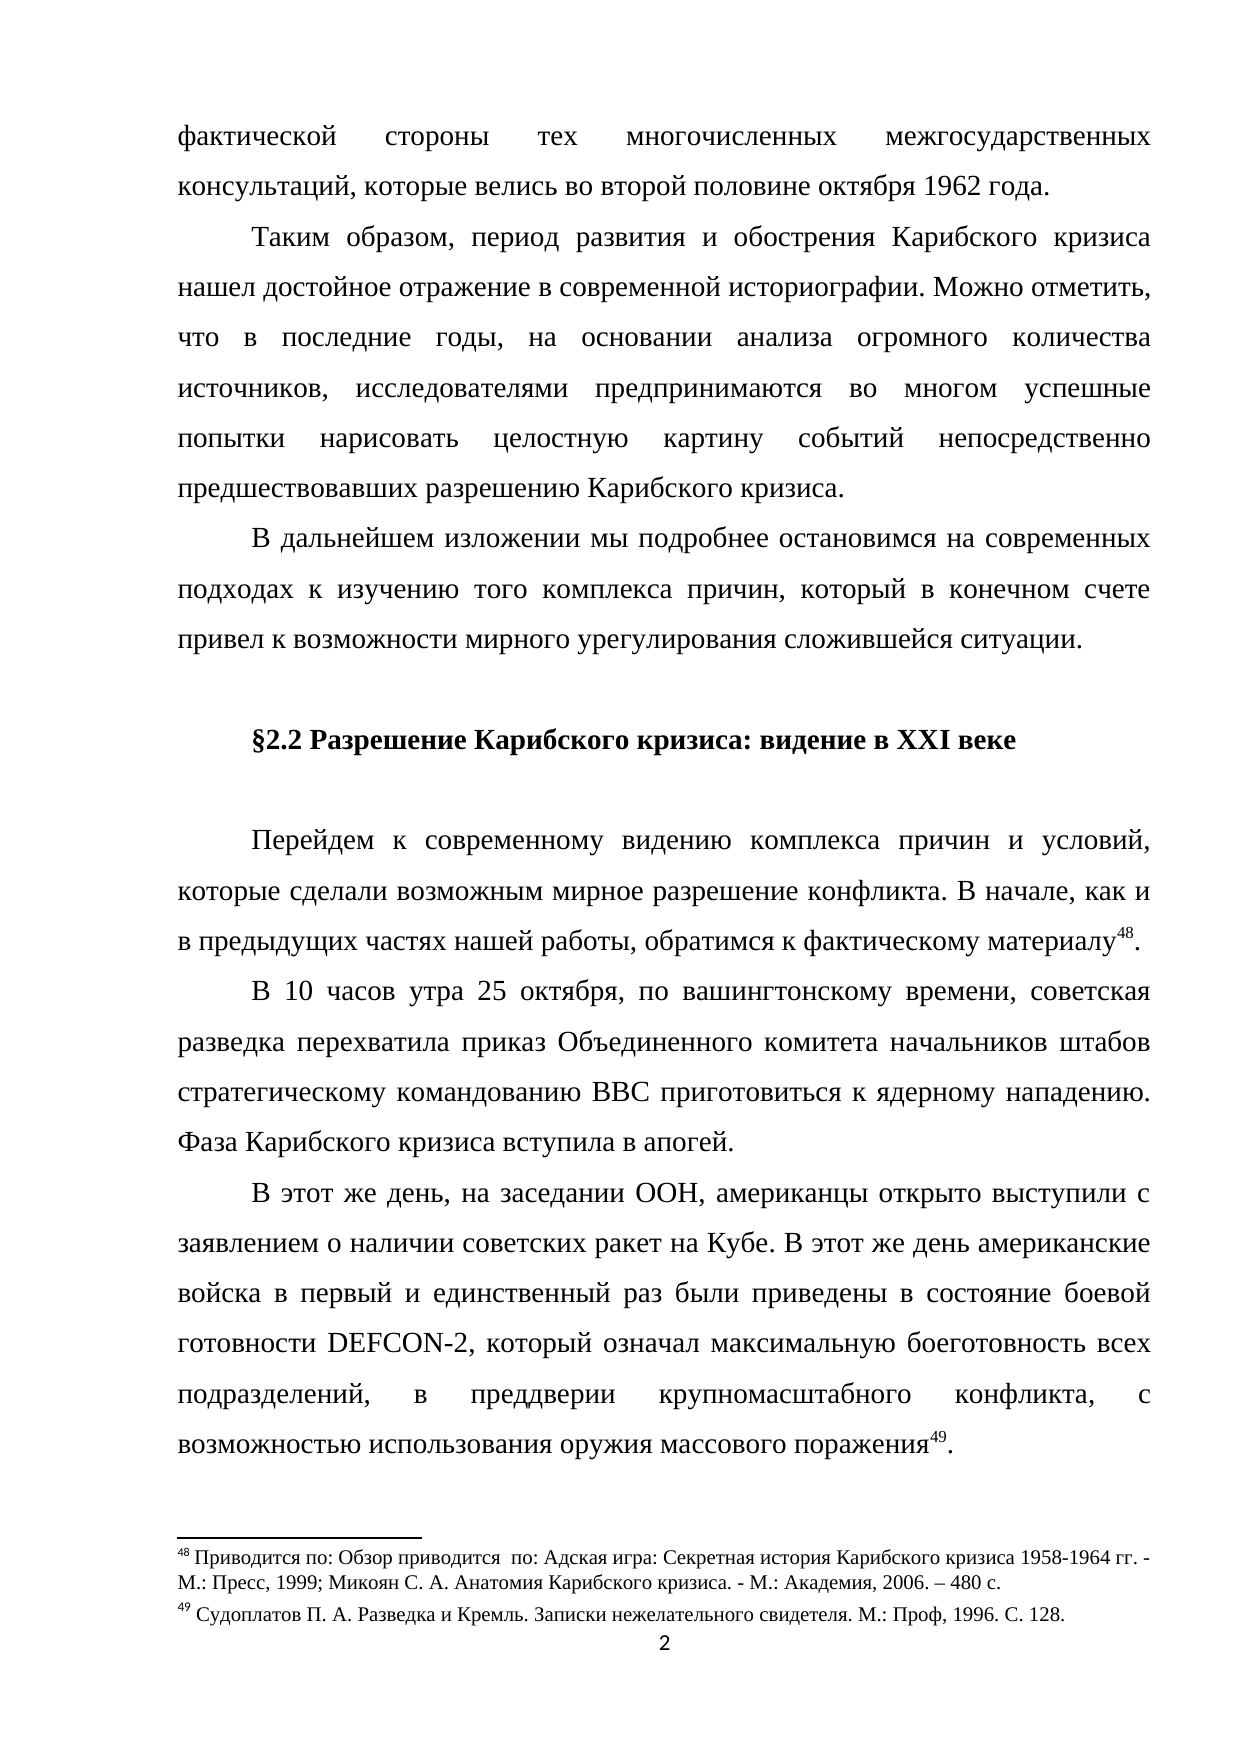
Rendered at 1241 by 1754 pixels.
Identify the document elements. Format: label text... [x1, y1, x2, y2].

text Таким образом, период развития и обострения Карибского кризиса нашел достойное отражение в современной историографии. Можно отметить, что в последние годы, на основании анализа огромного количества источников, исследователями предпринимаются во многом успешные попытки нарисовать целостную картину событий непосредственно предшествовавших разрешению Карибского кризиса. [177, 219, 1152, 504]
text Перейдем к современному видению комплекса причин и условий, которые сделали возможным мирное разрешение конфликта. В начале, как и в предыдущих частях нашей работы, обратимся к фактическому материалу. [177, 822, 1152, 957]
text В этот же день, на заседании ООН, американцы открыто выступили с заявлением о наличии советских ракет на Кубе. В этот же день американские войска в первый и единственный раз были приведены в состояние боевой готовности DEFCON-2, который означал максимальную боеготовность всех подразделений, в преддверии крупномасштабного конфликта, с возможностью использования оружия массового поражения. [177, 1175, 1152, 1460]
text В 10 часов утра 25 октября, по вашингтонскому времени, советская разведка перехватила приказ Объединенного комитета начальников штабов стратегическому командованию ВВС приготовиться к ядерному нападению. Фаза Карибского кризиса вступила в апогей. [177, 973, 1152, 1158]
subtitle §2.2 Разрешение Карибского кризиса: видение в XXI веке [177, 722, 1152, 755]
text В дальнейшем изложении мы подробнее остановимся на современных подходах к изучению того комплекса причин, который в конечном счете привел к возможности мирного урегулирования сложившейся ситуации. [177, 521, 1152, 655]
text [177, 118, 1152, 202]
